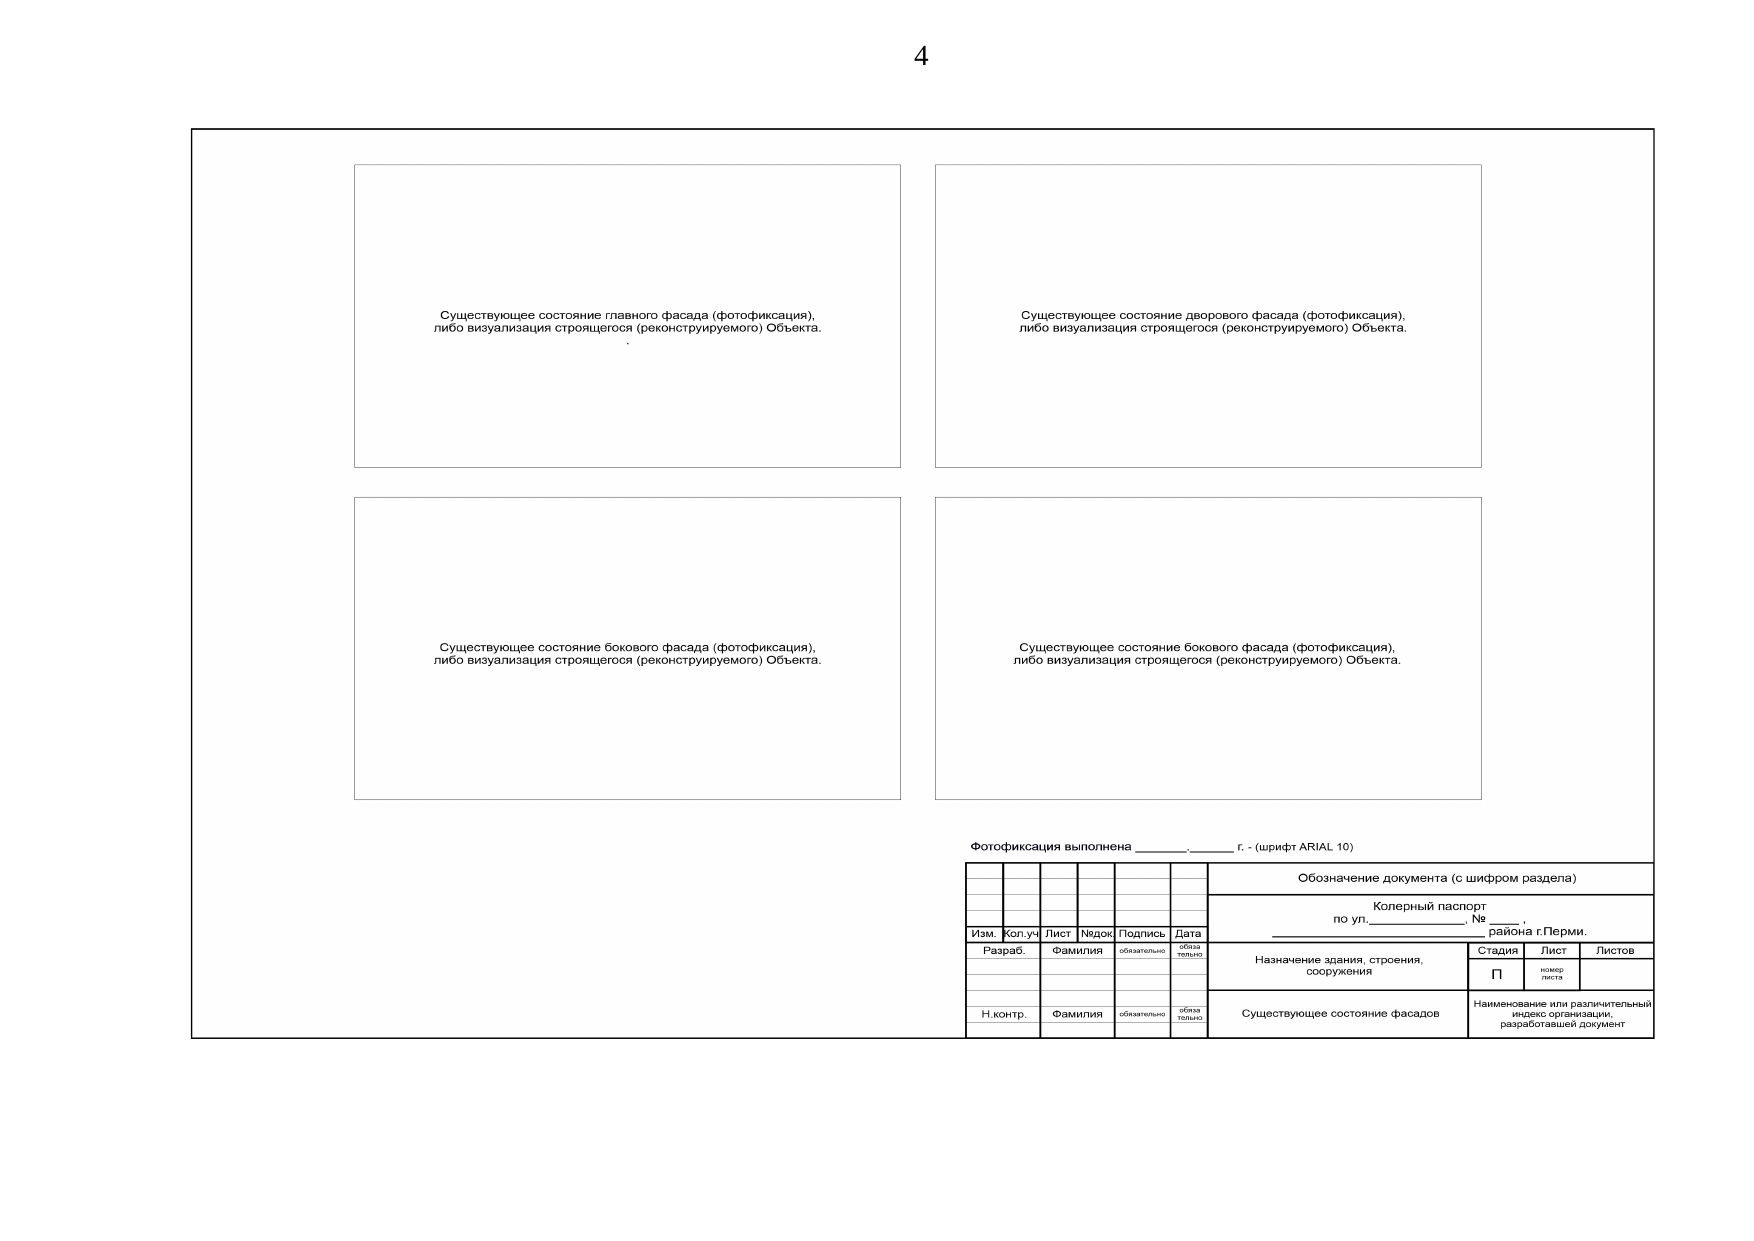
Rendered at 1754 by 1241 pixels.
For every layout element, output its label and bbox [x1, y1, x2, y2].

picture [190, 128, 1655, 1039]
